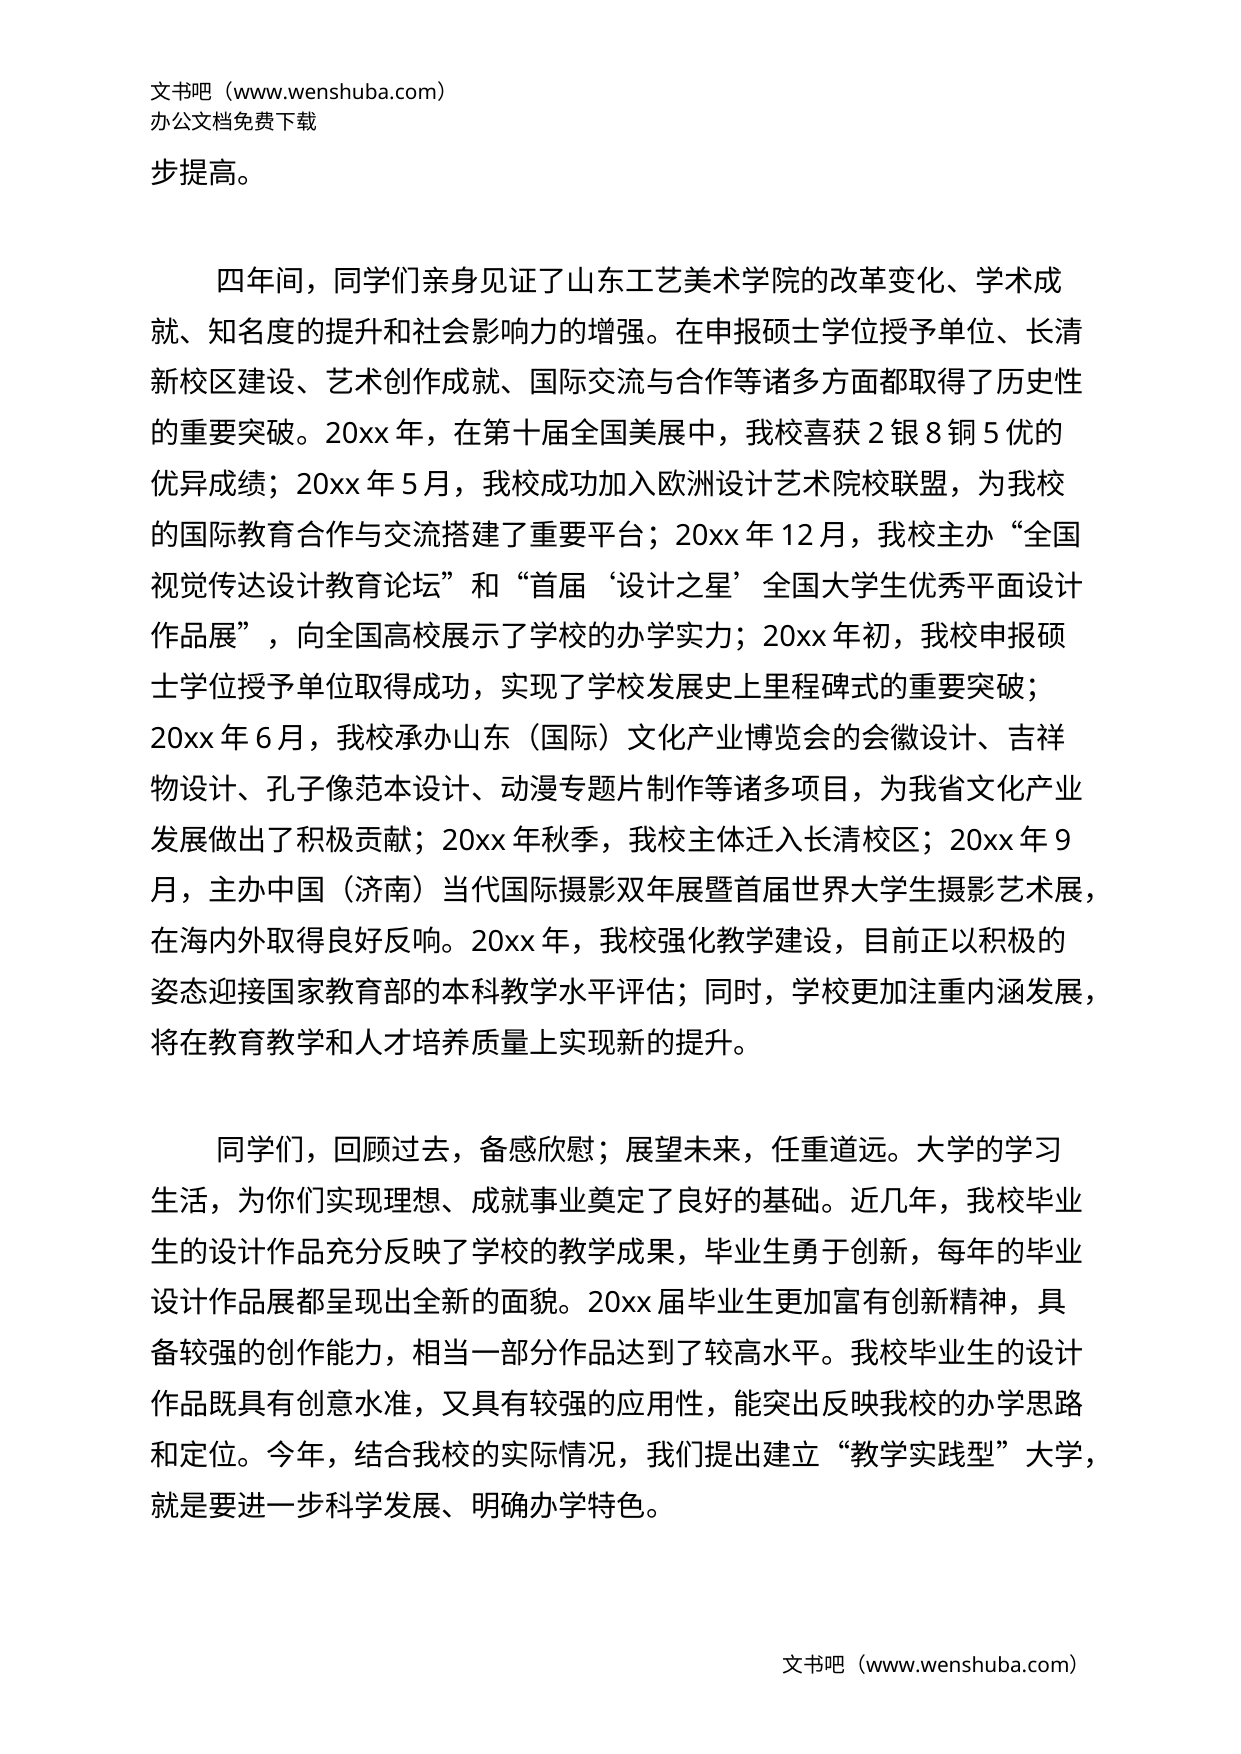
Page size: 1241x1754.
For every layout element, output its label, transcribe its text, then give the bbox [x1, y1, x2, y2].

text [150, 150, 1090, 192]
text 四年间，同学们亲身见证了山东工艺美术学院的改革变化、学术成就、知名度的提升和社会影响力的增强。在申报硕士学位授予单位、长清新校区建设、艺术创作成就、国际交流与合作等诸多方面都取得了历史性的重要突破。20xx年，在第十届全国美展中，我校喜获2银8铜5优的优异成绩；20xx年5月，我校成功加入欧洲设计艺术院校联盟，为我校的国际教育合作与交流搭建了重要平台；20xx年12月，我校主办“全国视觉传达设计教育论坛”和“首届‘设计之星’全国大学生优秀平面设计作品展”，向全国高校展示了学校的办学实力；20xx年初，我校申报硕士学位授予单位取得成功，实现了学校发展史上里程碑式的重要突破；20xx年6月，我校承办山东（国际）文化产业博览会的会徽设计、吉祥物设计、孔子像范本设计、动漫专题片制作等诸多项目，为我省文化产业发展做出了积极贡献；20xx年秋季，我校主体迁入长清校区；20xx年9月，主办中国（济南）当代国际摄影双年展暨首届世界大学生摄影艺术展，在海内外取得良好反响。20xx年，我校强化教学建设，目前正以积极的姿态迎接国家教育部的本科教学水平评估；同时，学校更加注重内涵发展，将在教育教学和人才培养质量上实现新的提升。 [150, 258, 1090, 1062]
text 同学们，回顾过去，备感欣慰；展望未来，任重道远。大学的学习生活，为你们实现理想、成就事业奠定了良好的基础。近几年，我校毕业生的设计作品充分反映了学校的教学成果，毕业生勇于创新，每年的毕业设计作品展都呈现出全新的面貌。20xx届毕业生更加富有创新精神，具备较强的创作能力，相当一部分作品达到了较高水平。我校毕业生的设计作品既具有创意水准，又具有较强的应用性，能突出反映我校的办学思路和定位。今年，结合我校的实际情况，我们提出建立“教学实践型”大学，就是要进一步科学发展、明确办学特色。 [150, 1127, 1090, 1524]
